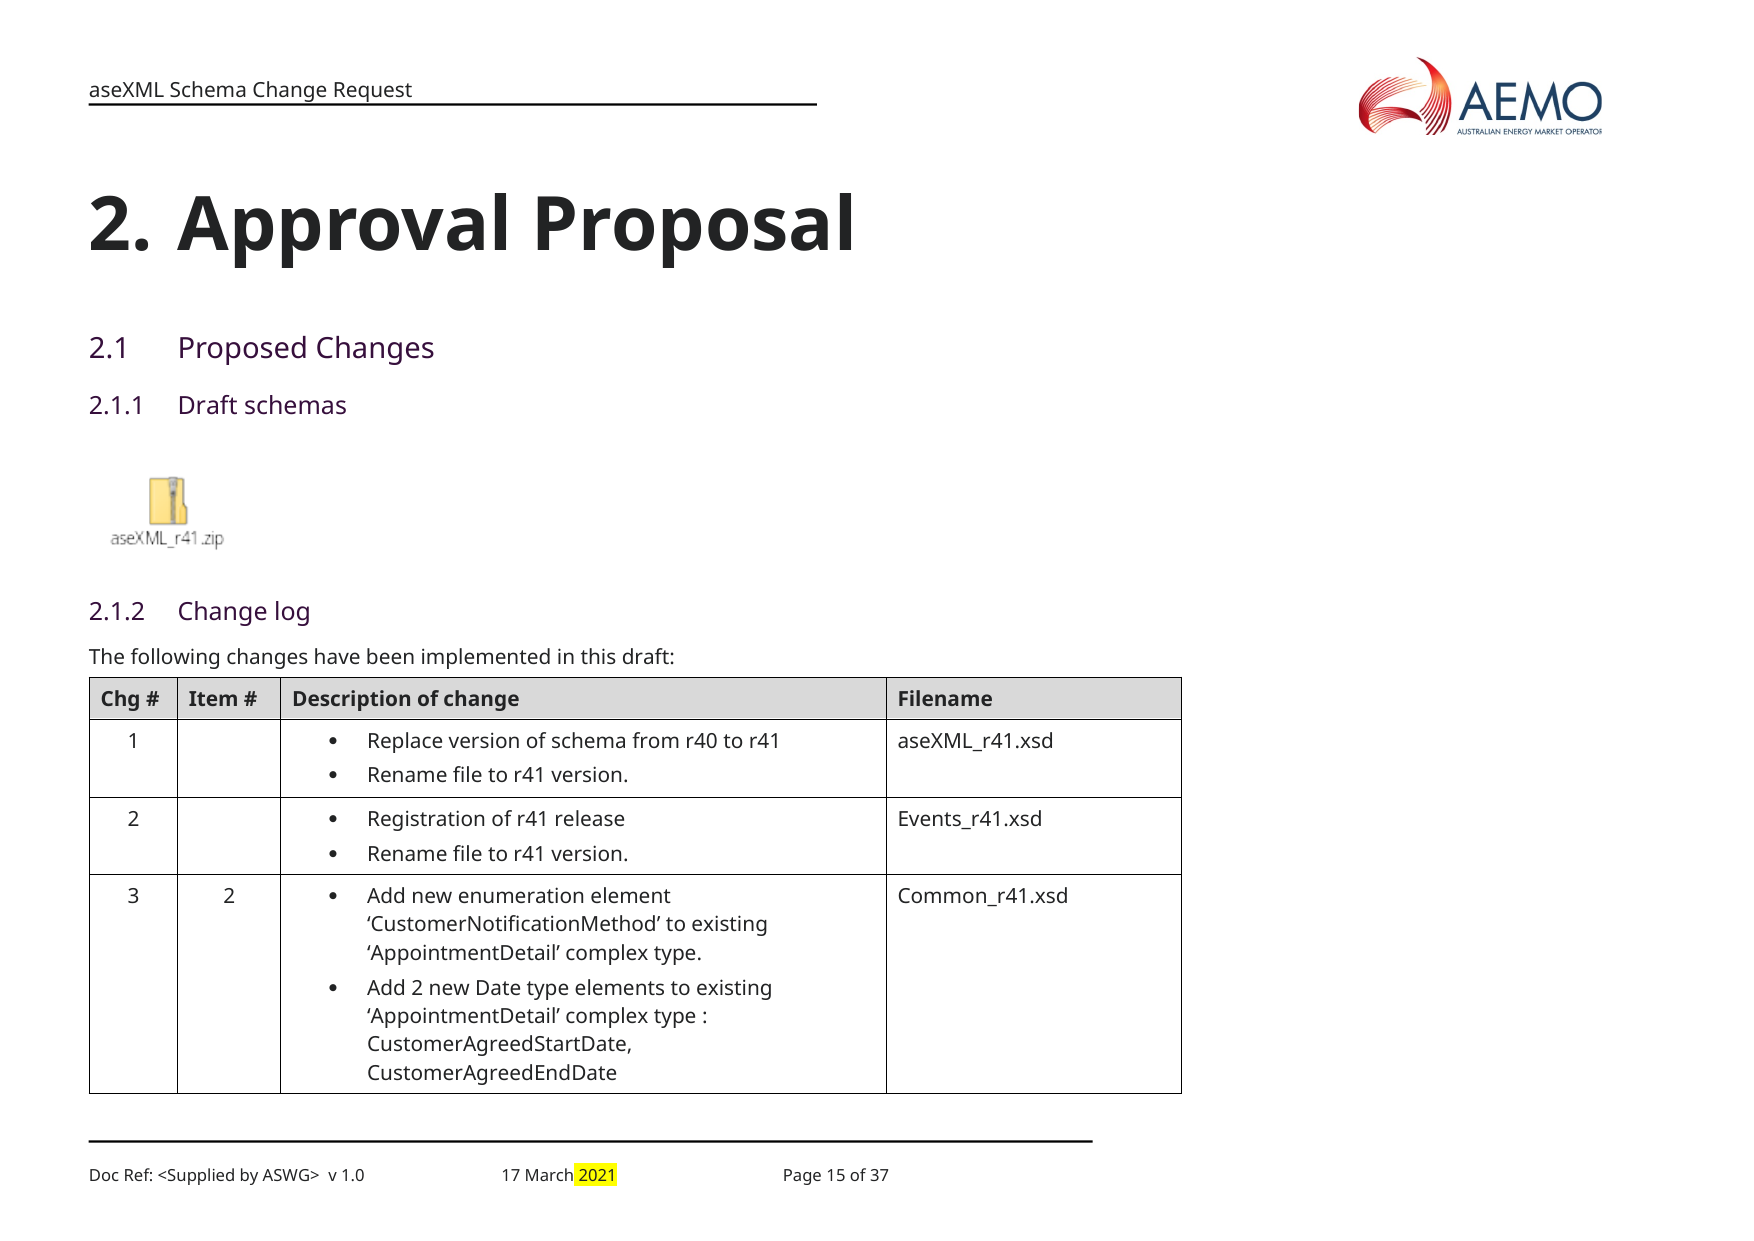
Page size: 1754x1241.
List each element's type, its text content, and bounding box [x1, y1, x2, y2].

table_cell 3 [90, 875, 177, 1093]
table_cell Replace version of schema from r40 to r41 Rename file to r41 version. [281, 720, 886, 797]
picture [1357, 56, 1602, 134]
table_cell [178, 720, 280, 797]
table_cell 2 [90, 798, 177, 874]
subtitle Draft schemas [89, 388, 1591, 422]
table_cell [178, 798, 280, 874]
table_cell aseXML_r41.xsd [887, 720, 1181, 797]
table_header Filename [887, 678, 1181, 718]
subtitle Change log [89, 594, 1591, 628]
table_cell Events_r41.xsd [887, 798, 1181, 874]
table_cell 1 [90, 720, 177, 797]
subtitle Proposed Changes [89, 327, 1591, 367]
table_header Description of change [281, 678, 886, 718]
table_header Chg # [90, 678, 177, 718]
table_cell Registration of r41 release Rename file to r41 version. [281, 798, 886, 874]
table_cell Common_r41.xsd [887, 875, 1181, 1093]
table_cell 2 [178, 875, 280, 1093]
table_header Item # [178, 678, 280, 718]
text The following changes have been implemented in this draft: [89, 642, 1591, 670]
subtitle Approval Proposal [89, 177, 1591, 269]
